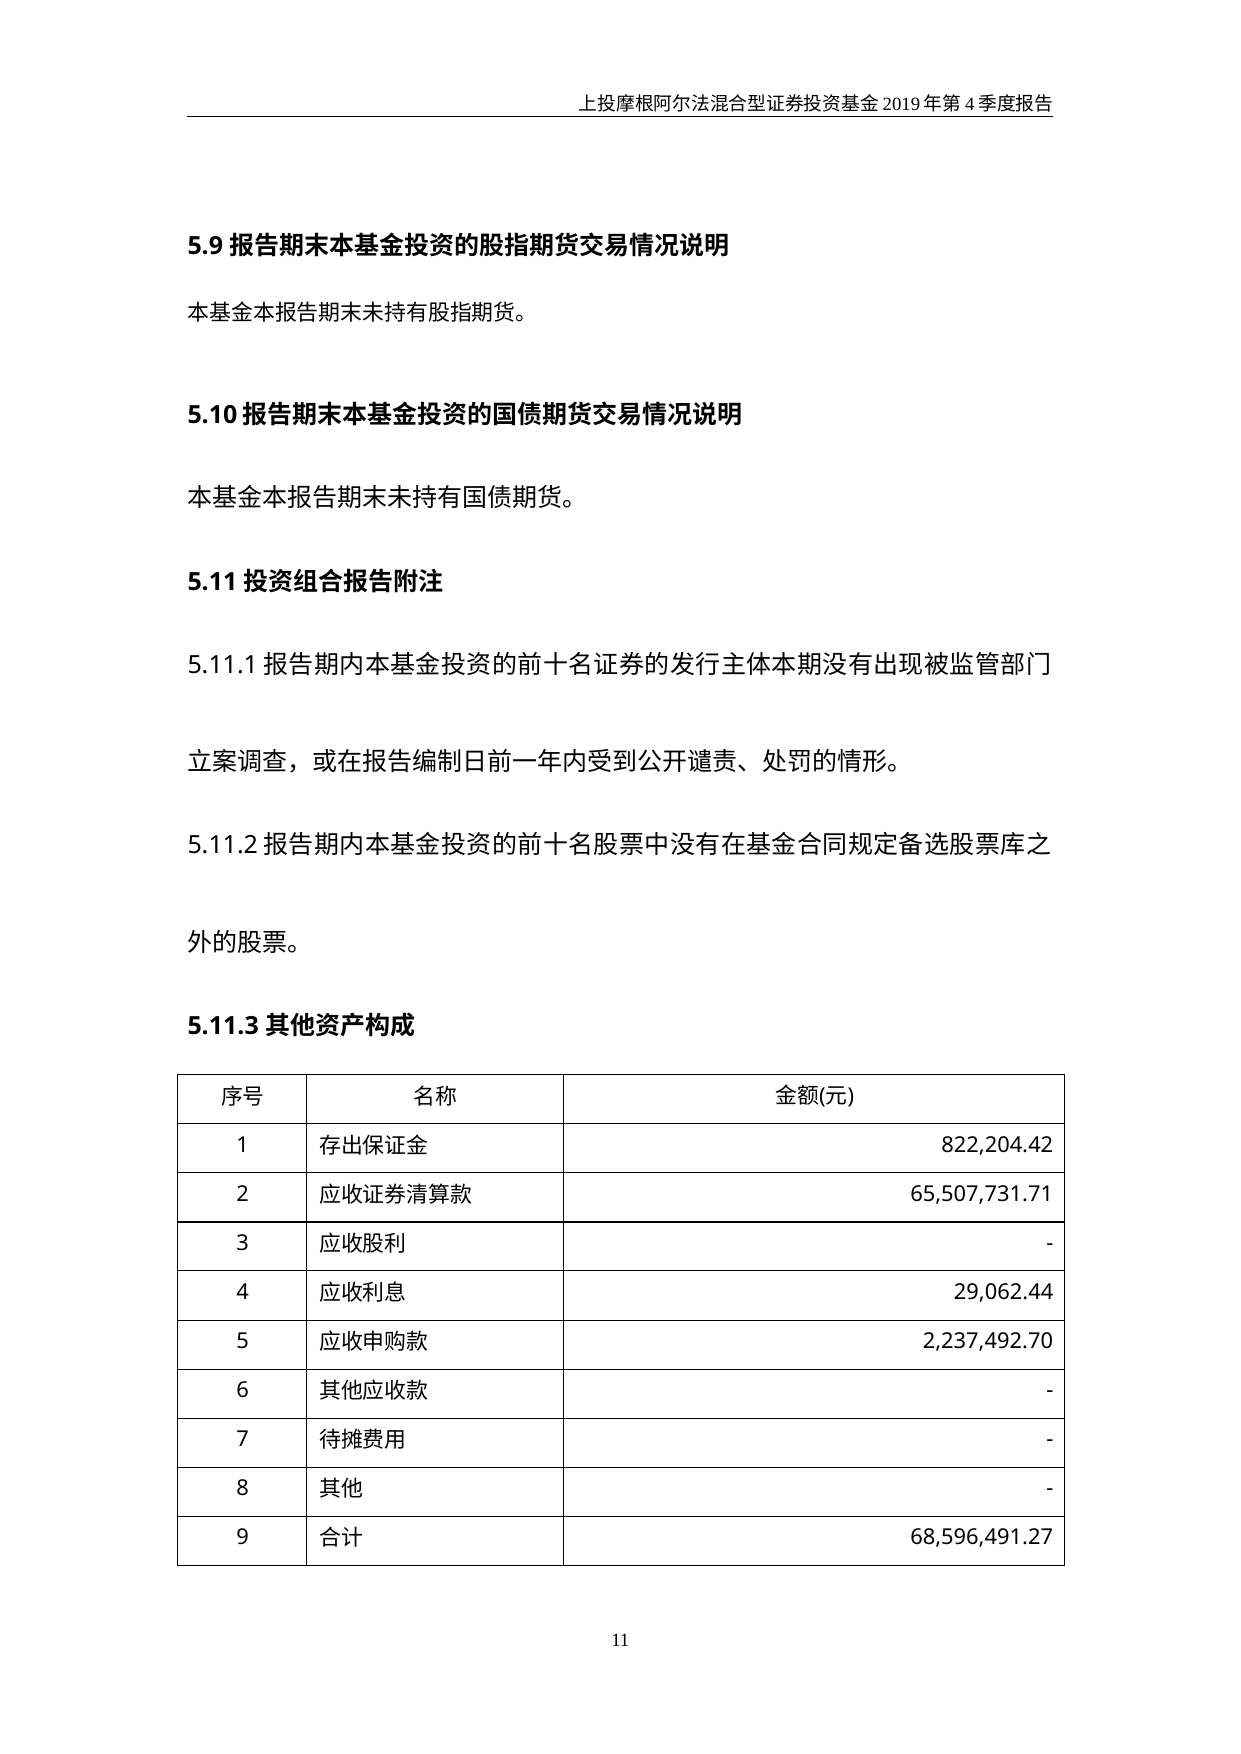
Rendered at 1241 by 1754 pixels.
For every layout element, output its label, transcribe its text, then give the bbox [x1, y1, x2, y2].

table_cell 应收证券清算款 [307, 1173, 563, 1221]
table_cell 其他应收款 [307, 1370, 563, 1418]
table_cell 3 [178, 1223, 306, 1270]
text 5.11.2报告期内本基金投资的前十名股票中没有在基金合同规定备选股票库之外的股票。 [187, 810, 1053, 973]
table_cell 2 [178, 1173, 306, 1221]
text 5.10报告期末本基金投资的国债期货交易情况说明 [187, 380, 1053, 445]
table_cell 822,204.42 [564, 1124, 1064, 1172]
table_cell 4 [178, 1271, 306, 1319]
text 本基金本报告期末未持有股指期货。 [187, 294, 1053, 327]
table_cell - [564, 1223, 1064, 1270]
text 5.11 投资组合报告附注 [187, 547, 1053, 612]
table_cell 2,237,492.70 [564, 1321, 1064, 1368]
table_cell - [564, 1370, 1064, 1418]
table_cell 7 [178, 1419, 306, 1467]
table_cell 65,507,731.71 [564, 1173, 1064, 1221]
table_cell 1 [178, 1124, 306, 1172]
table_cell 应收利息 [307, 1271, 563, 1319]
table_cell - [564, 1419, 1064, 1467]
table_header 序号 [178, 1075, 306, 1123]
text 5.11.1报告期内本基金投资的前十名证券的发行主体本期没有出现被监管部门立案调查，或在报告编制日前一年内受到公开谴责、处罚的情形。 [187, 630, 1053, 792]
text 5.11.3 其他资产构成 [187, 991, 1053, 1056]
table_cell 存出保证金 [307, 1124, 563, 1172]
table_cell 应收股利 [307, 1223, 563, 1270]
table_cell 8 [178, 1468, 306, 1516]
table_cell 其他 [307, 1468, 563, 1516]
table_cell 应收申购款 [307, 1321, 563, 1368]
table_cell - [564, 1468, 1064, 1516]
table_cell 29,062.44 [564, 1271, 1064, 1319]
text 本基金本报告期末未持有国债期货。 [187, 463, 1053, 528]
table_cell 待摊费用 [307, 1419, 563, 1467]
table_cell 合计 [307, 1517, 563, 1565]
table_cell 5 [178, 1321, 306, 1368]
table_cell 9 [178, 1517, 306, 1565]
table_header 名称 [307, 1075, 563, 1123]
table_cell 68,596,491.27 [564, 1517, 1064, 1565]
text 5.9 报告期末本基金投资的股指期货交易情况说明 [187, 211, 1053, 276]
table_header 金额(元) [564, 1075, 1064, 1123]
table_cell 6 [178, 1370, 306, 1418]
